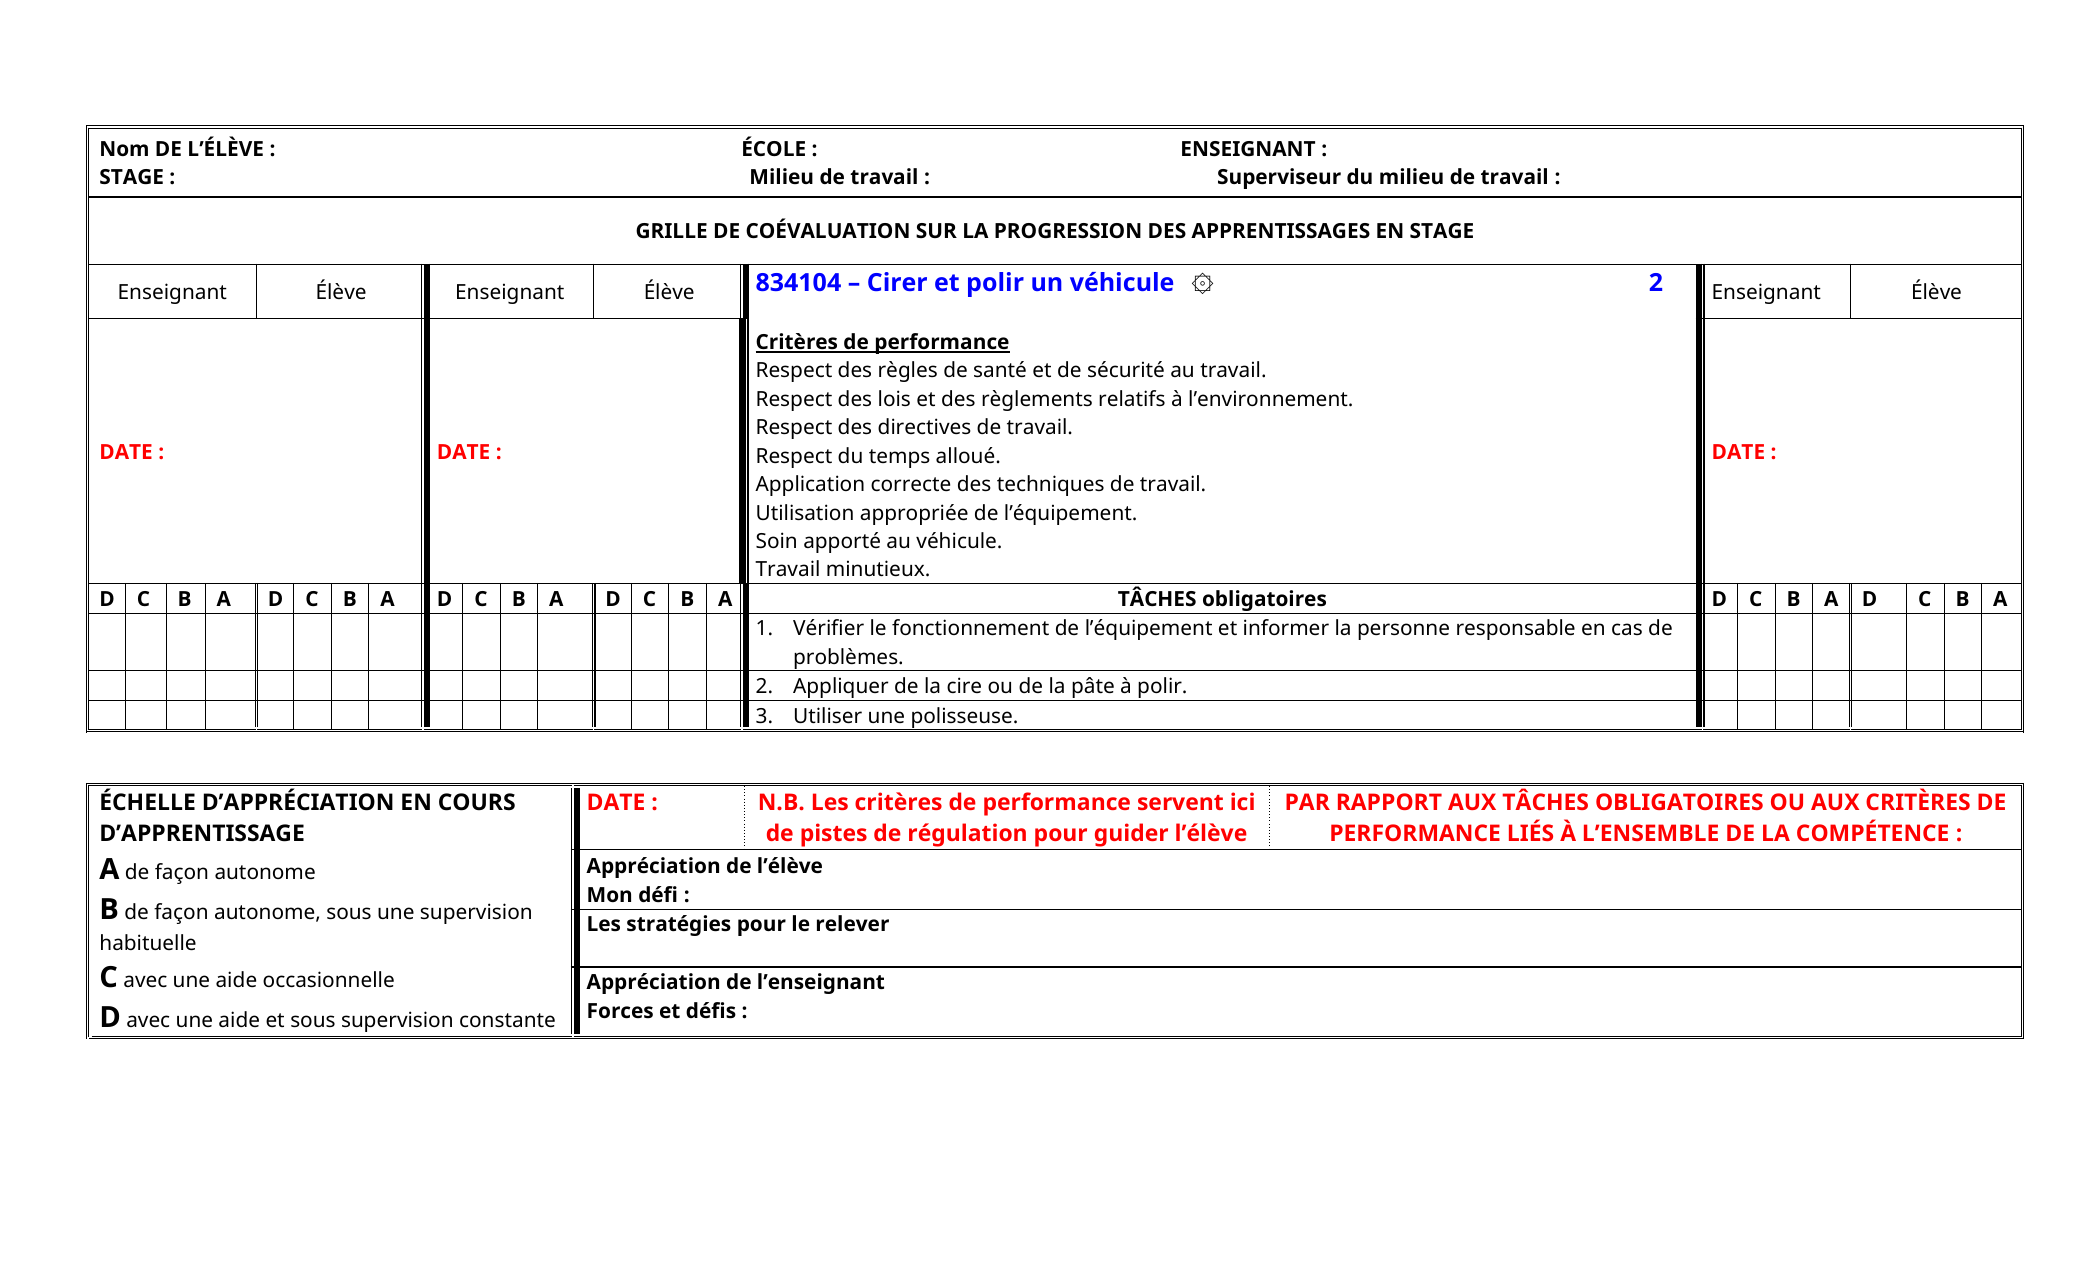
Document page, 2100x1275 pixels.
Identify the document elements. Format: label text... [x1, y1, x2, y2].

table_cell GRILLE DE COÉVALUATION SUR EN STAGE [89, 198, 2021, 263]
table_cell B [332, 584, 368, 612]
table_cell D [1705, 584, 1737, 612]
table_cell [1813, 701, 1850, 729]
table_cell [1776, 701, 1812, 729]
table_cell [89, 671, 125, 700]
table_cell [596, 671, 631, 700]
table_cell [1700, 701, 1737, 729]
table_cell [332, 614, 368, 670]
table_cell [1850, 701, 1906, 729]
table_cell B [1776, 584, 1812, 612]
table_cell [206, 671, 255, 700]
table_cell A [206, 584, 255, 612]
table_cell Enseignant [89, 265, 256, 318]
table_cell C [632, 584, 668, 612]
table_cell [1907, 671, 1944, 700]
table_cell [1982, 614, 2021, 670]
table_cell [538, 614, 592, 670]
table_cell DATE : [89, 319, 421, 583]
table_cell [1705, 671, 1737, 700]
table_cell [538, 701, 594, 729]
table_cell [126, 671, 166, 700]
table_cell [1813, 614, 1849, 670]
table_cell [538, 671, 592, 700]
table_cell A [369, 584, 421, 612]
table_header DATE : [575, 786, 744, 848]
table_cell [332, 701, 368, 729]
table_cell [1776, 614, 1812, 670]
table_cell [167, 701, 205, 729]
table_cell A [707, 584, 740, 612]
table_cell [1738, 614, 1775, 670]
table_cell [1738, 701, 1775, 729]
table_cell [167, 671, 205, 700]
table_cell D [596, 584, 631, 612]
table_cell [206, 701, 256, 729]
table_cell D [1852, 584, 1906, 612]
table_cell [1982, 701, 2021, 729]
table_cell D [430, 584, 462, 612]
table_cell C [126, 584, 166, 612]
table_cell [369, 614, 421, 670]
table_cell [707, 671, 740, 700]
table_cell [1945, 701, 1981, 729]
table_cell [594, 701, 631, 729]
table_cell [256, 701, 293, 729]
table_cell [1945, 671, 1981, 700]
table_cell C [294, 584, 331, 612]
table_cell Appréciation de l’élève Mon défi : [580, 850, 2021, 908]
table_cell [294, 701, 331, 729]
table_cell [1982, 671, 2021, 700]
table_cell [1813, 671, 1849, 700]
table_cell C [1907, 584, 1944, 612]
table_cell [430, 614, 462, 670]
table_cell Appliquer de la cire ou de la pâte à polir. [749, 671, 1696, 700]
table_cell TÂCHES obligatoires [749, 584, 1696, 612]
table_cell [332, 671, 368, 700]
table_cell Élève [257, 265, 421, 318]
table_cell [1907, 614, 1944, 670]
table_cell [463, 671, 500, 700]
table_cell [206, 614, 255, 670]
table_cell [707, 701, 744, 729]
table_cell [669, 614, 706, 670]
table_cell B [1945, 584, 1981, 612]
table_cell [632, 614, 668, 670]
table_cell [501, 701, 537, 729]
table_cell B [501, 584, 537, 612]
table_cell Enseignant [1705, 265, 1850, 318]
table_cell A [1813, 584, 1849, 612]
table_cell Vérifier le fonctionnement de l’équipement et informer la personne responsable en cas de problèmes. [749, 614, 1696, 670]
table_cell [1852, 614, 1906, 670]
table_cell Les stratégies pour le relever [580, 910, 2021, 966]
table_header Nom DE L’ÉLÈVE : ÉCOLE : ENSEIGNANT : STAGE : Milieu de travail : Superviseur du milieu de travail : [89, 129, 2021, 196]
table_cell [669, 701, 706, 729]
table_cell [669, 671, 706, 700]
table_cell B [167, 584, 205, 612]
table_cell [1907, 701, 1944, 729]
table_cell [294, 671, 331, 700]
table_cell C [463, 584, 500, 612]
table_cell D [89, 584, 125, 612]
table_cell A [1982, 584, 2021, 612]
table_cell [632, 671, 668, 700]
table_cell [258, 614, 293, 670]
table_cell [89, 701, 125, 729]
table_cell Élève [1851, 265, 2021, 318]
table_cell [1945, 614, 1981, 670]
table_cell [258, 671, 293, 700]
table_cell [1776, 671, 1812, 700]
table_header Par rapport aux tâches obligatoires ou aux critères de performance liés à l’ensemble de la compétence : [1269, 786, 2021, 848]
table_cell [1738, 671, 1775, 700]
table_cell [501, 614, 537, 670]
table_cell [501, 671, 537, 700]
table_cell C [1738, 584, 1775, 612]
table_cell [126, 701, 166, 729]
table_cell [1852, 671, 1906, 700]
table_cell [430, 671, 462, 700]
table_cell [369, 671, 421, 700]
table_cell DATE : [430, 319, 739, 583]
table_cell [463, 614, 500, 670]
table_cell [632, 701, 668, 729]
table_cell [89, 614, 125, 670]
table_cell [294, 614, 331, 670]
table_cell [167, 614, 205, 670]
table_cell Élève [594, 265, 740, 318]
table_cell 834104 – Cirer et polir un véhicule ۞ 2 Critères de performance Respect des règles de santé et de sécurité au travail. Respect des lois et des règlements relatifs à l’environnement. Respect des directives de travail. Respect du temps alloué. Application correcte des techniques de travail. Utilisation appropriée de l’équipement. Soin apporté au véhicule. Travail minutieux. [749, 265, 1696, 583]
table_cell [707, 614, 740, 670]
table_cell Appréciation de l’enseignant Forces et défis : [575, 968, 2021, 1036]
table_cell Utiliser une polisseuse. [744, 701, 1700, 729]
table_header ÉCHELLE D’APPRÉCIATION EN COURS D’APPRENTISSAGE A de façon autonome B de façon autonome, sous une supervision habituelle C avec une aide occasionnelle D avec une aide et sous supervision constante [88, 784, 575, 1036]
table_cell D [258, 584, 293, 612]
table_cell [126, 614, 166, 670]
table_cell DATE : [1705, 319, 2021, 583]
table_cell [1705, 614, 1737, 670]
table_cell Enseignant [430, 265, 593, 318]
table_cell [596, 614, 631, 670]
table_cell [425, 701, 462, 729]
table_header N.B. Les critères de performance servent ici de pistes de régulation pour guider l’élève [744, 786, 1269, 848]
table_cell [463, 701, 500, 729]
table_cell A [538, 584, 592, 612]
table_cell B [669, 584, 706, 612]
table_cell [369, 701, 425, 729]
